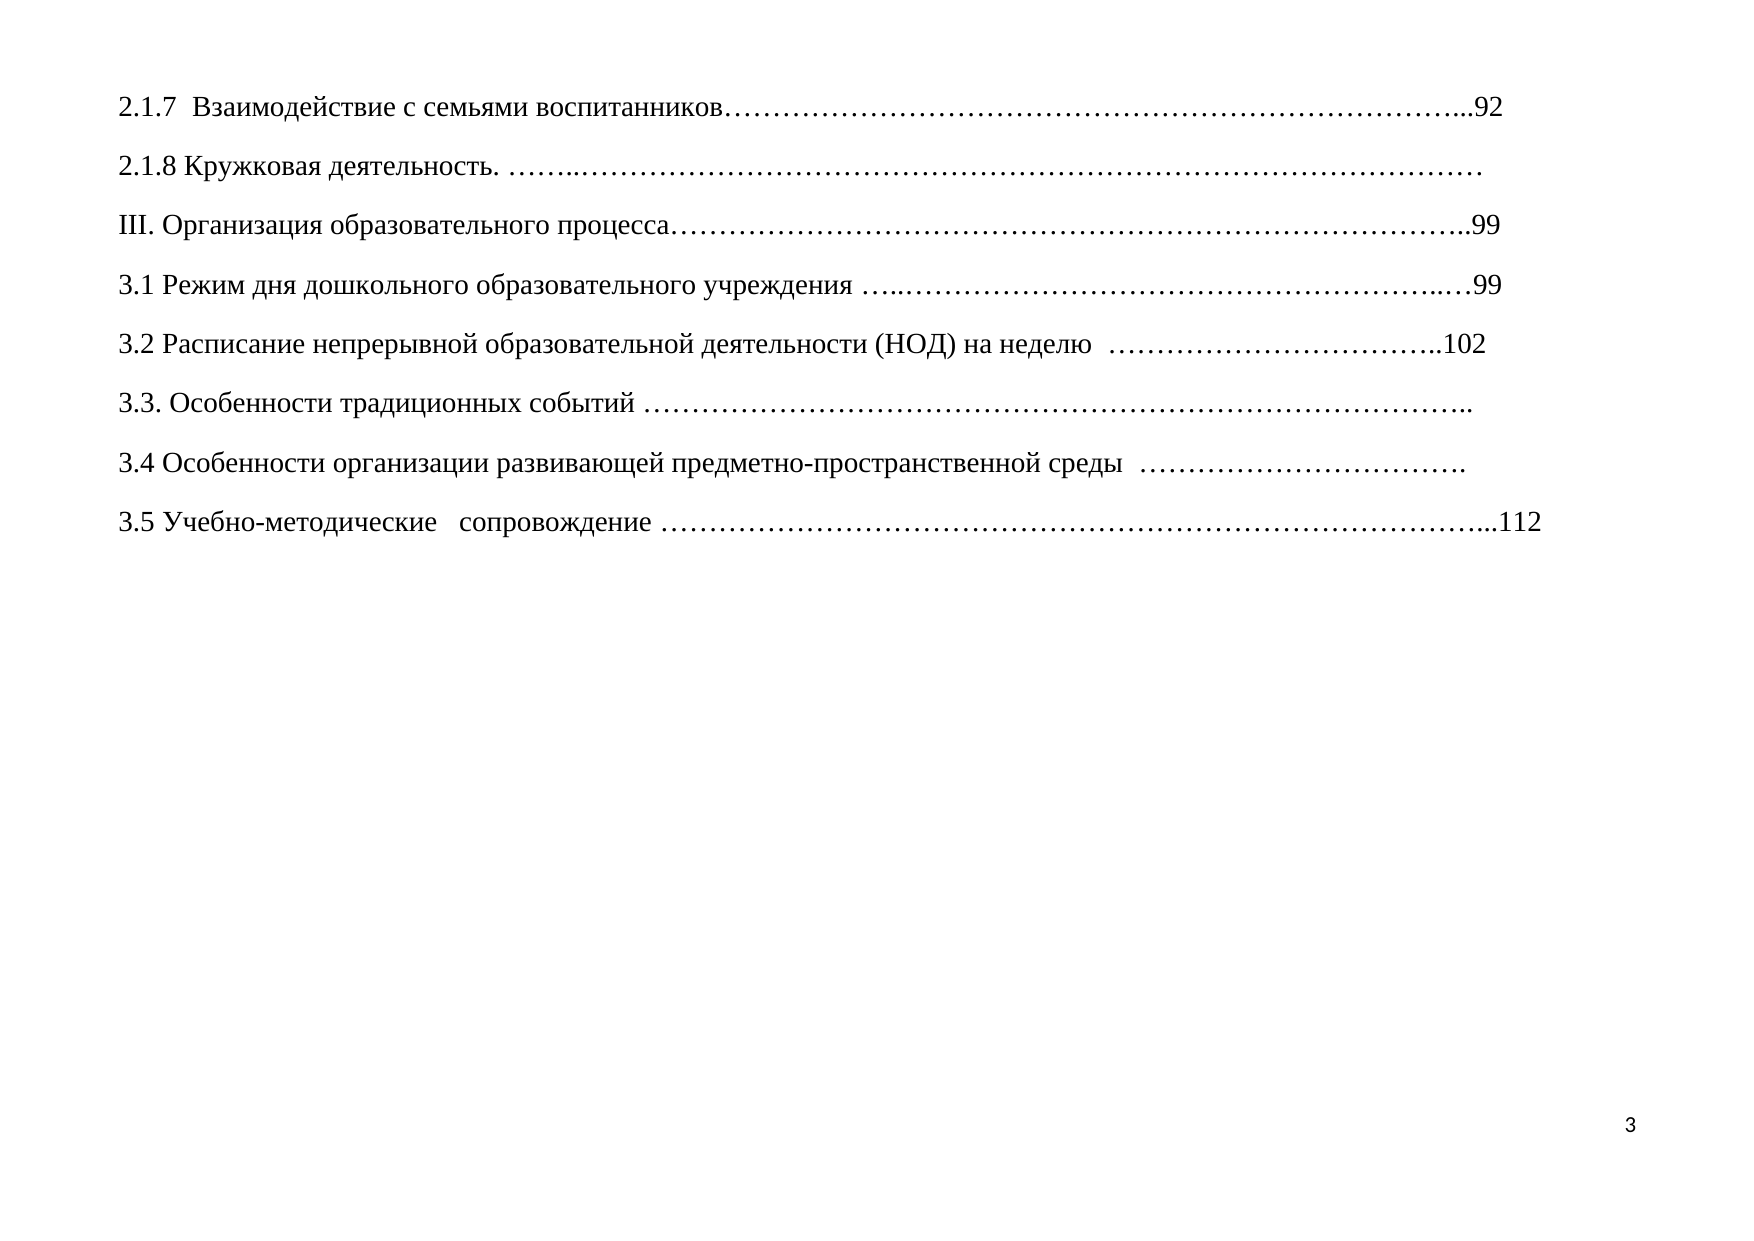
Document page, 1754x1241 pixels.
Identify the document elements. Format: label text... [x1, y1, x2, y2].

text 3.1 Режим дня дошкольного образовательного учреждения …..………………………………………………..…99 [118, 267, 1636, 300]
text III. Организация образовательного процесса………………………………………………………………………..99 [118, 207, 1636, 241]
text 3.3. Особенности традиционных событий ………………………………………………………………………….. [118, 386, 1636, 419]
text 3.4 Особенности организации развивающей предметно-пространственной среды ……………………………. [118, 445, 1636, 478]
text 2.1.8 Кружковая деятельность. ……..………………………………………………………………………………… [118, 148, 1636, 182]
text 3.5 Учебно-методические сопровождение …………………………………………………………………………...112 [118, 504, 1636, 538]
text 2.1.7 Взаимодействие с семьями воспитанников…………………………………………………………………...92 [118, 89, 1636, 122]
text 3.2 Расписание непрерывной образовательной деятельности (НОД) на неделю ……………………………..102 [118, 326, 1636, 360]
